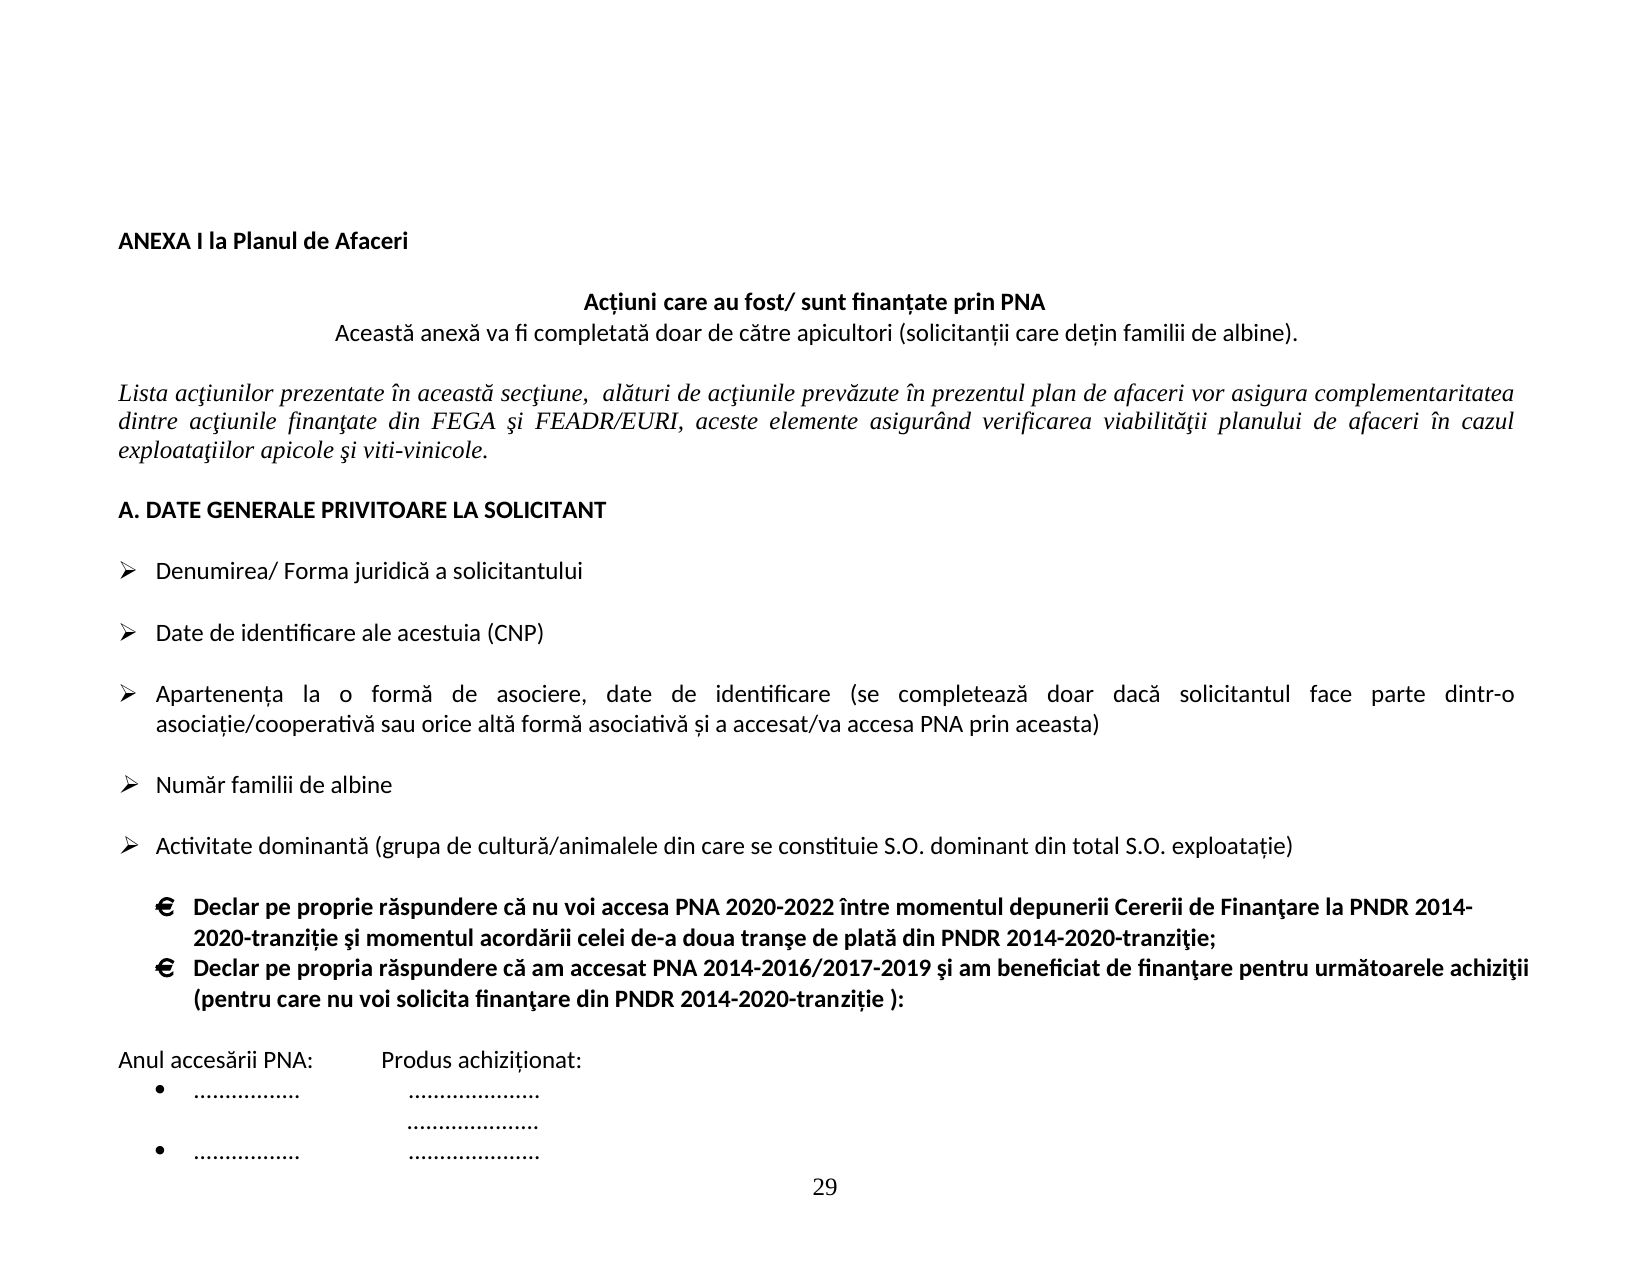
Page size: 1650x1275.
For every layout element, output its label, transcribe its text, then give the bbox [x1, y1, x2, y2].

list Date de identificare ale acestuia (CNP) [118, 617, 1516, 647]
list ................. ..................... [156, 1074, 1532, 1105]
text Anul accesării PNA: Produs achiziţionat: [118, 1044, 1532, 1074]
text ................. ..................... [118, 1105, 1532, 1136]
text A. DATE GENERALE PRIVITOARE LA SOLICITANT [118, 494, 1532, 525]
list Apartenenţa la o formă de asociere, date de identificare (se completează doar dacă solicitantul face parte dintr-o asociaţie/cooperativă sau orice altă formă asociativă şi a accesat/va accesa PNA prin aceasta) [118, 678, 1516, 739]
list Activitate dominantă (grupa de cultură/animalele din care se constituie S.O. dominant din total S.O. exploataţie) [118, 830, 1516, 861]
list ................. ..................... [156, 1136, 1532, 1166]
list Declar pe propria răspundere că am accesat PNA 2014-2016/2017-2019 şi am beneficiat de finanţare pentru următoarele achiziţii (pentru care nu voi solicita finanţare din PNDR 2014-2020-tranziţie ): [156, 952, 1532, 1013]
list Denumirea/ Forma juridică a solicitantului [118, 556, 1532, 586]
list Număr familii de albine [118, 769, 1516, 800]
text Acțiuni care au fost/ sunt finanţate prin PNA [118, 286, 1516, 317]
text Lista acţiunilor prezentate în această secţiune, alături de acţiunile prevăzute în prezentul plan de afaceri vor asigura complementaritatea dintre acţiunile finanţate din FEGA şi FEADR/EURI, aceste elemente asigurând verificarea viabilităţii planului de afaceri în cazul exploataţiilor apicole şi viti-vinicole. [118, 378, 1516, 464]
text ANEXA I la Planul de Afaceri [118, 225, 1516, 256]
text Această anexă va fi completată doar de către apicultori (solicitanţii care deţin familii de albine). [118, 317, 1516, 347]
list Declar pe proprie răspundere că nu voi accesa PNA 2020-2022 între momentul depunerii Cererii de Finanţare la PNDR 2014-2020-tranziţie şi momentul acordării celei de-a doua tranşe de plată din PNDR 2014-2020-tranziţie; [156, 891, 1532, 952]
